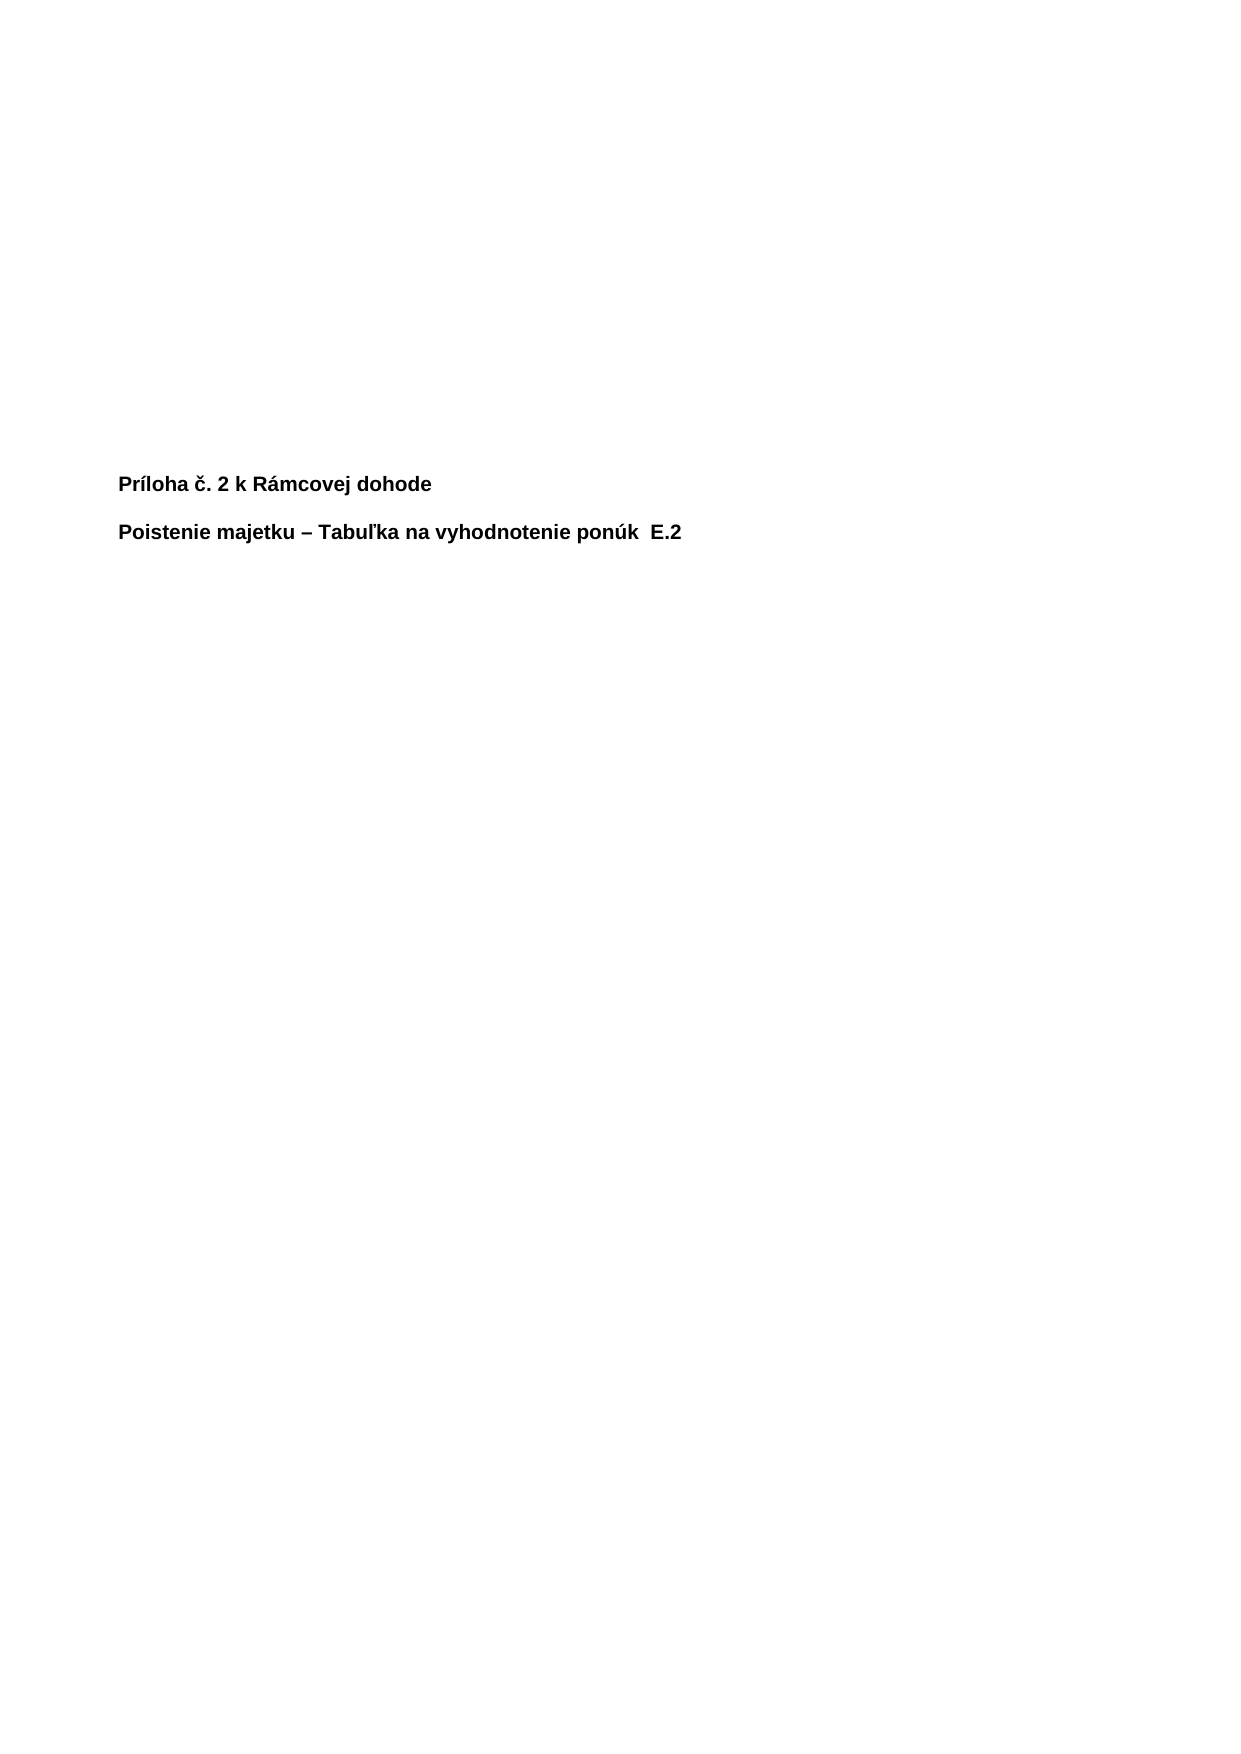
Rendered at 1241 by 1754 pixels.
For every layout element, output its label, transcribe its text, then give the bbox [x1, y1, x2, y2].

text Poistenie majetku – Tabuľka na vyhodnotenie ponúk E.2 [118, 520, 1122, 544]
text Príloha č. 2 k Rámcovej dohode [118, 472, 1122, 496]
